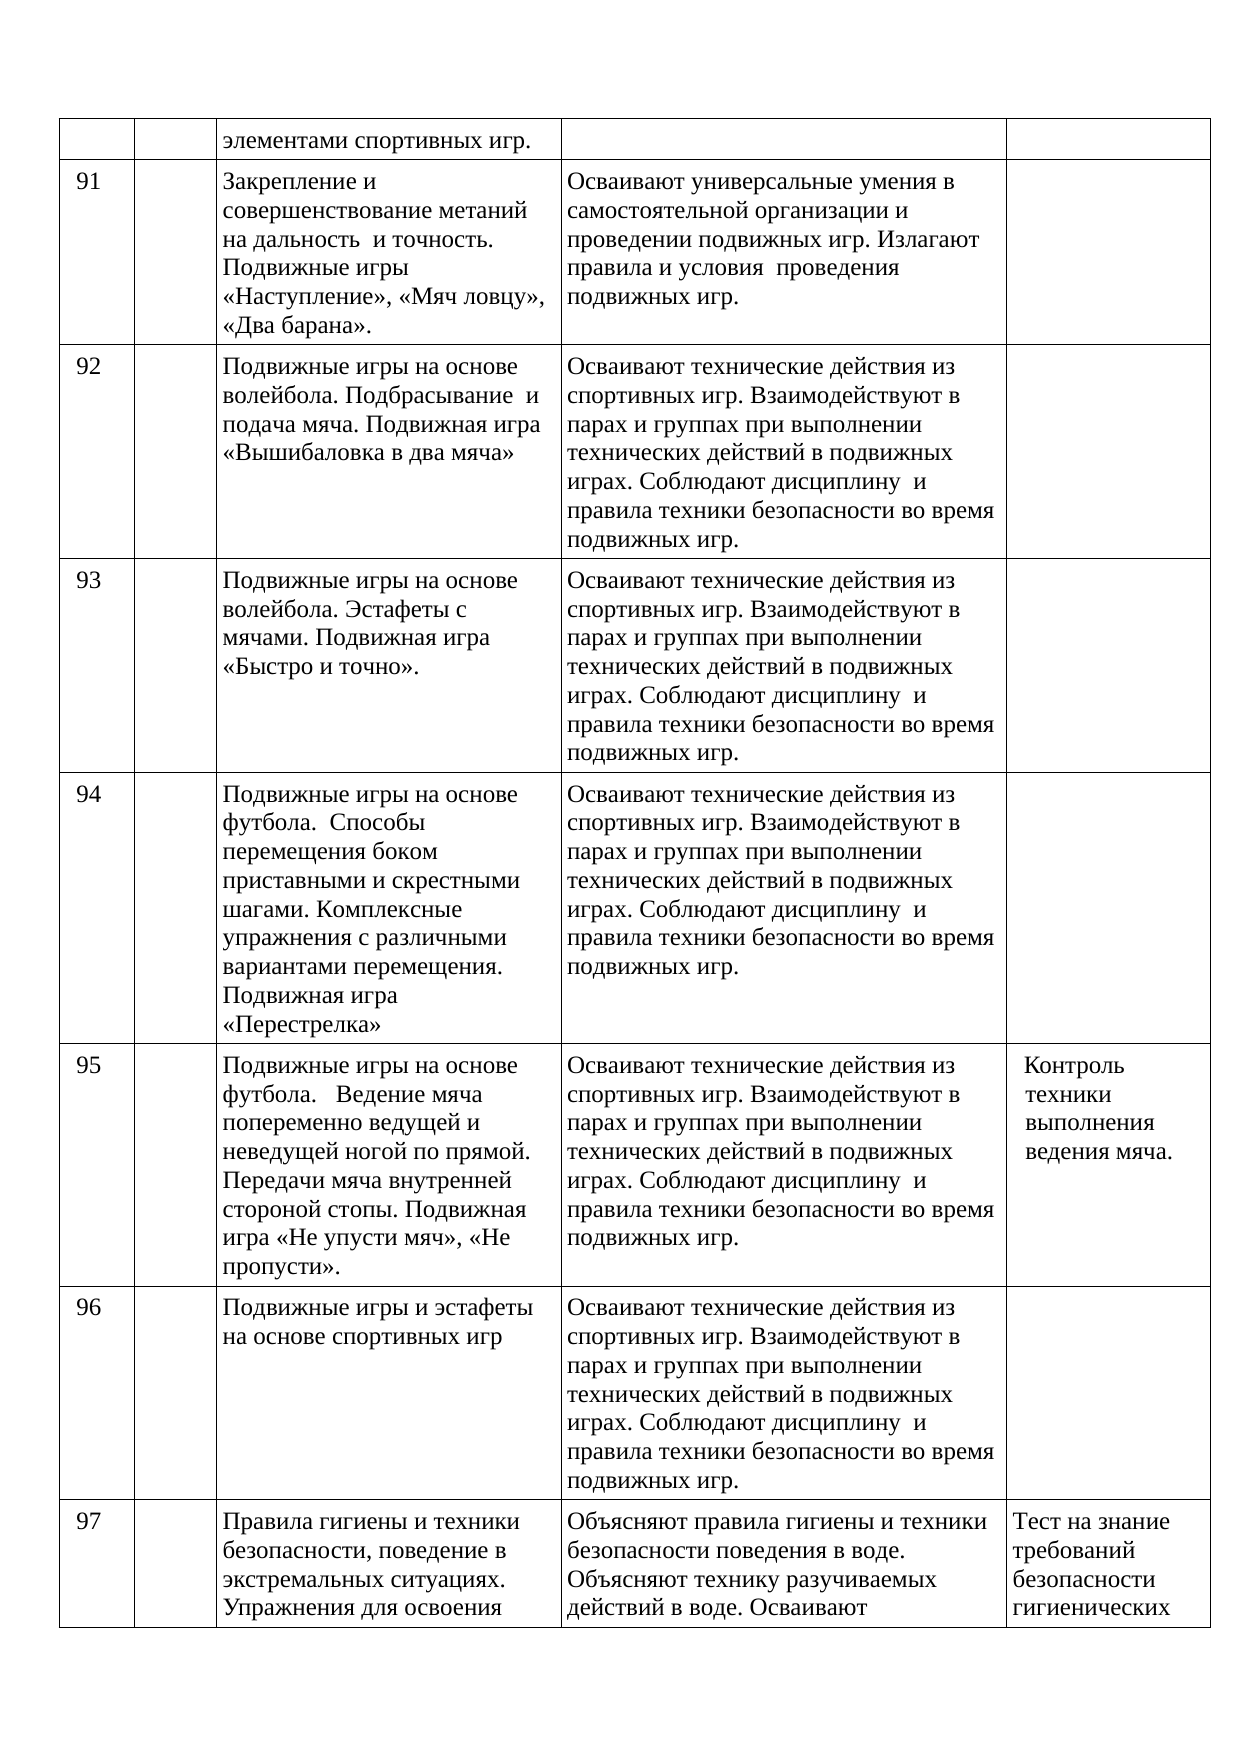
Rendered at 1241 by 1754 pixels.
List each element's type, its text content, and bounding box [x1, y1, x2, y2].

table_cell 93 [60, 559, 134, 772]
table_cell Осваивают универсальные умения в самостоятельной организации и проведении подвижных игр. Излагают правила и условия проведения подвижных игр. [562, 160, 1006, 344]
table_cell Подвижные игры на основе волейбола. Подбрасывание и подача мяча. Подвижная игра «Вышибаловка в два мяча» [217, 345, 561, 558]
table_cell Осваивают технические действия из спортивных игр. Взаимодействуют в парах и группах при выполнении технических действий в подвижных играх. Соблюдают дисциплину и правила техники безопасности во время подвижных игр. [562, 345, 1006, 558]
table_cell 94 [60, 773, 134, 1043]
table_cell [135, 559, 216, 772]
table_cell [1007, 160, 1210, 344]
table_cell Осваивают технические действия из спортивных игр. Взаимодействуют в парах и группах при выполнении технических действий в подвижных играх. Соблюдают дисциплину и правила техники безопасности во время подвижных игр. [562, 559, 1006, 772]
table_cell Подвижные игры на основе футбола. Ведение мяча попеременно ведущей и неведущей ногой по прямой. Передачи мяча внутренней стороной стопы. Подвижная игра «Не упусти мяч», «Не пропусти». [217, 1044, 561, 1286]
table_cell Подвижные игры и эстафеты на основе спортивных игр [217, 1287, 561, 1499]
table_cell Осваивают технические действия из спортивных игр. Взаимодействуют в парах и группах при выполнении технических действий в подвижных играх. Соблюдают дисциплину и правила техники безопасности во время подвижных игр. [562, 773, 1006, 1043]
table_cell [1007, 559, 1210, 772]
table_cell Подвижные игры на основе волейбола. Эстафеты с мячами. Подвижная игра «Быстро и точно». [217, 559, 561, 772]
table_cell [562, 119, 1006, 159]
table_cell [135, 1500, 216, 1627]
table_cell Закрепление и совершенствование метаний на дальность и точность. Подвижные игры «Наступление», «Мяч ловцу», «Два барана». [217, 160, 561, 344]
table_cell 97 [60, 1500, 134, 1627]
table_cell [135, 1287, 216, 1499]
table_cell Контроль техники выполнения ведения мяча. [1007, 1044, 1210, 1286]
table_cell [135, 119, 216, 159]
table_cell Осваивают технические действия из спортивных игр. Взаимодействуют в парах и группах при выполнении технических действий в подвижных играх. Соблюдают дисциплину и правила техники безопасности во время подвижных игр. [562, 1044, 1006, 1286]
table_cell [217, 1500, 561, 1627]
table_cell 92 [60, 345, 134, 558]
table_cell Осваивают технические действия из спортивных игр. Взаимодействуют в парах и группах при выполнении технических действий в подвижных играх. Соблюдают дисциплину и правила техники безопасности во время подвижных игр. [562, 1287, 1006, 1499]
table_cell [135, 160, 216, 344]
table_cell [1007, 773, 1210, 1043]
table_cell [135, 773, 216, 1043]
table_cell [135, 345, 216, 558]
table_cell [562, 1500, 1006, 1627]
table_cell 96 [60, 1287, 134, 1499]
table_cell [1007, 345, 1210, 558]
table_cell [135, 1044, 216, 1286]
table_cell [1007, 1500, 1210, 1627]
table_cell Подвижные игры на основе футбола. Способы перемещения боком приставными и скрестными шагами. Комплексные упражнения с различными вариантами перемещения. Подвижная игра «Перестрелка» [217, 773, 561, 1043]
table_cell 90 [60, 119, 134, 159]
table_cell 95 [60, 1044, 134, 1286]
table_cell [217, 119, 561, 159]
table_cell [1007, 119, 1210, 159]
table_cell [1007, 1287, 1210, 1499]
table_cell 91 [60, 160, 134, 344]
